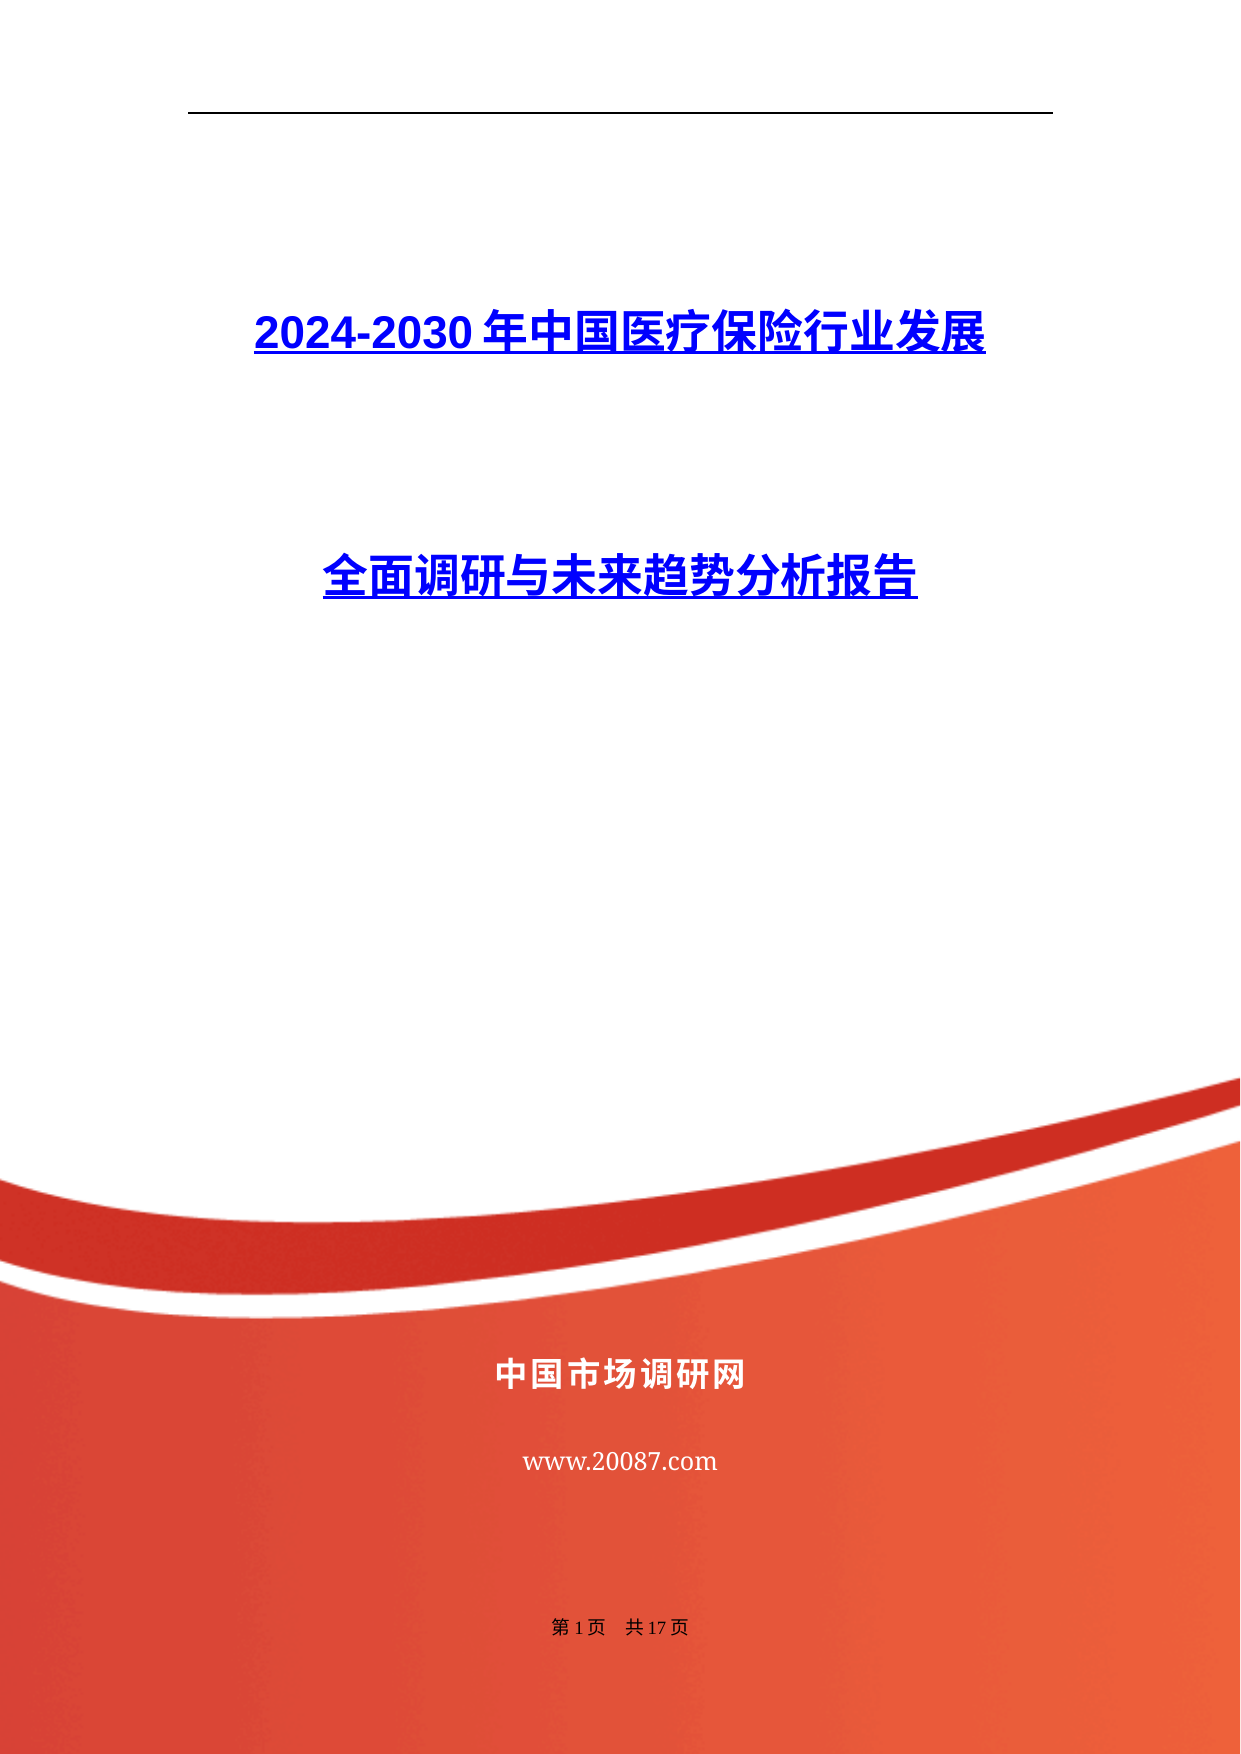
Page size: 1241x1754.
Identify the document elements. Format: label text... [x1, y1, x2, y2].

picture [0, 1006, 1241, 1754]
subtitle 中国市场调研网 [187, 1339, 1053, 1404]
table_header 2024-2030年中国医疗保险行业发展全面调研与未来趋势分析报告 [188, 207, 1053, 773]
text www.20087.com [187, 1428, 1053, 1493]
